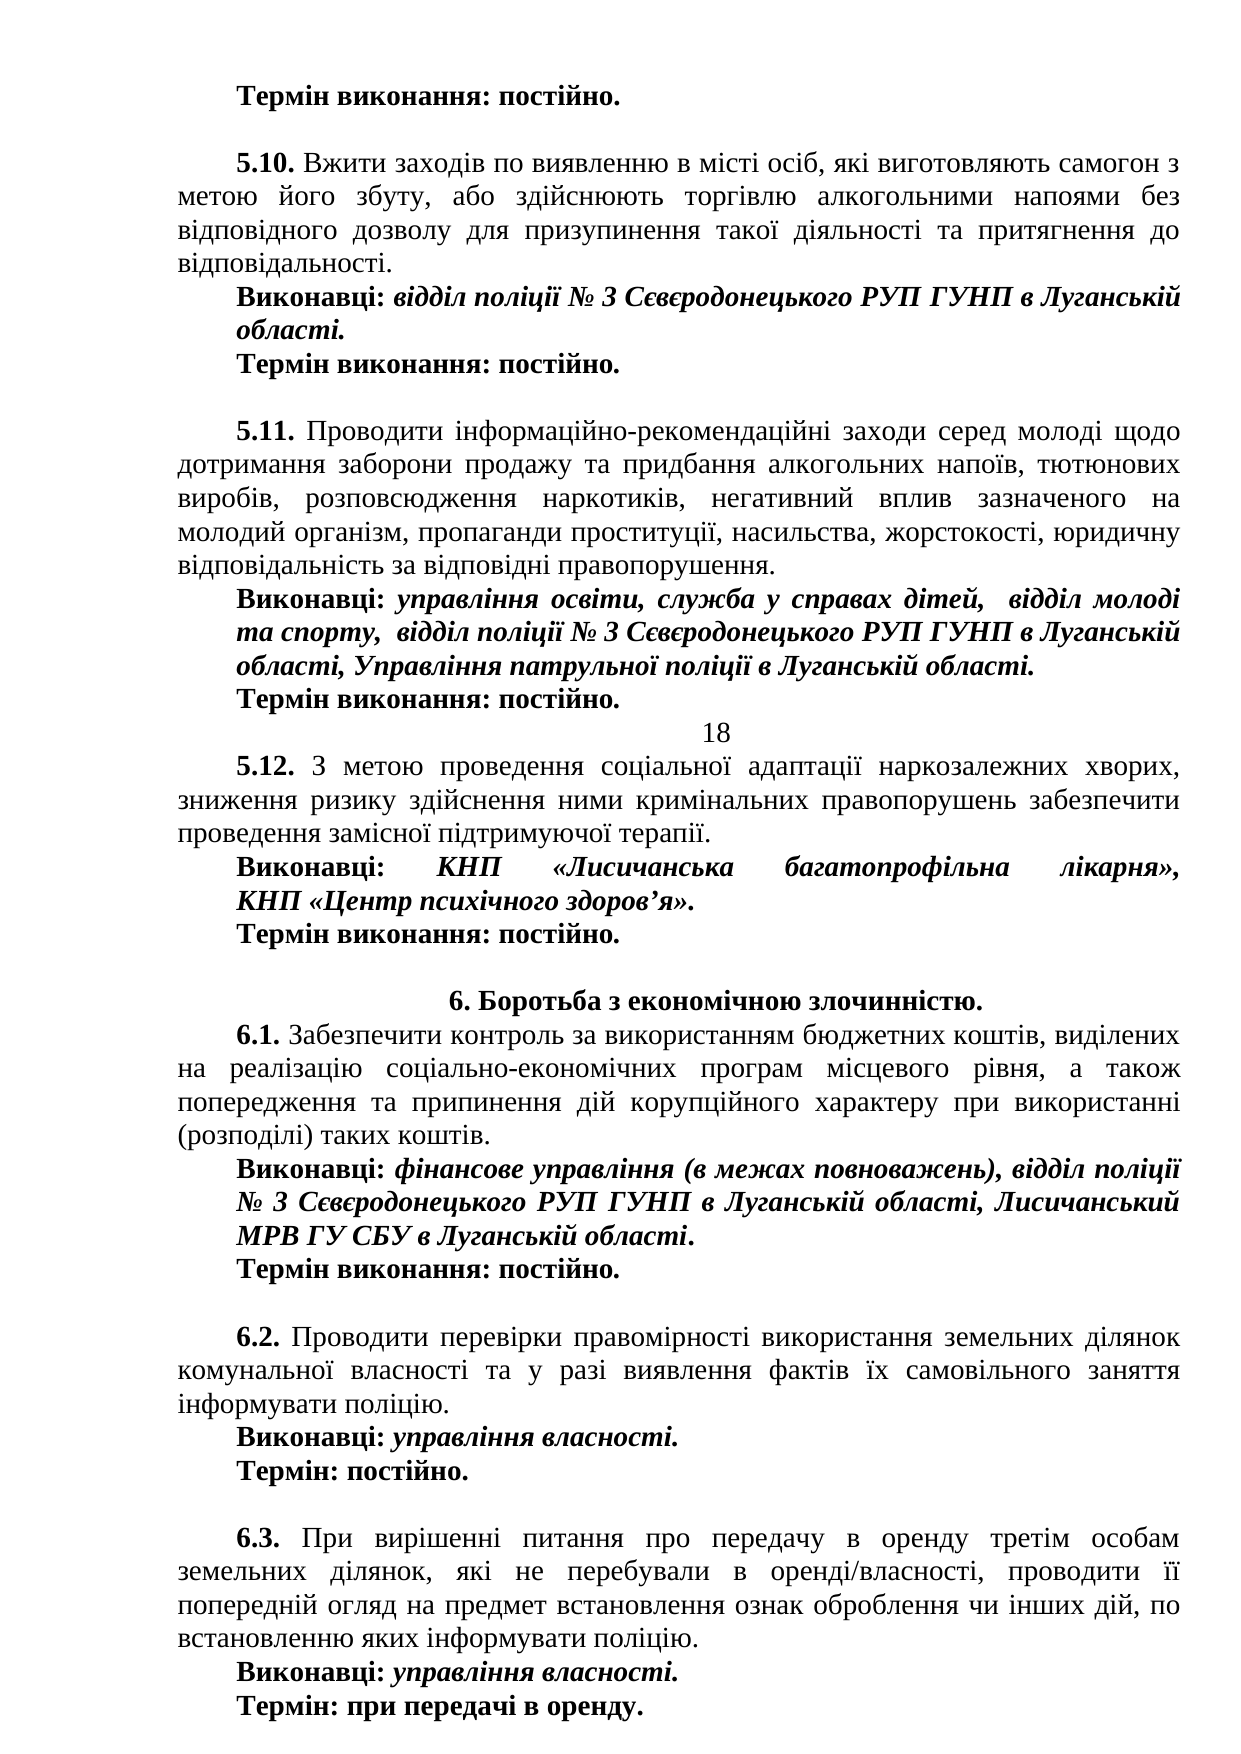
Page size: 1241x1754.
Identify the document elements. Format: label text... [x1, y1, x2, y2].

text Виконавці: управління освіти, служба у справах дітей, відділ молоді та спорту, відділ поліції № 3 Сєвєродонецького РУП ГУНП в Луганській області, Управління патрульної поліції в Луганській області. [236, 581, 1181, 681]
text 6.1. Забезпечити контроль за використанням бюджетних коштів, виділених на реалізацію соціально-економічних програм місцевого рівня, а також попередження та припинення дій корупційного характеру при використанні (розподілі) таких коштів. [177, 1017, 1181, 1151]
text 6. Боротьба з економічною злочинністю. [177, 983, 1181, 1017]
text 5.12. З метою проведення соціальної адаптації наркозалежних хворих, зниження ризику здійснення ними кримінальних правопорушень забезпечити проведення замісної підтримуючої терапії. [177, 748, 1181, 849]
text 6.3. При вирішенні питання про передачу в оренду третім особам земельних ділянок, які не перебували в оренді/власності, проводити її попередній огляд на предмет встановлення ознак оброблення чи інших дій, по встановленню яких інформувати поліцію. [177, 1520, 1181, 1654]
text Виконавці: управління власності. [177, 1419, 1181, 1453]
text 5.10. Вжити заходів по виявленню в місті осіб, які виготовляють самогон з метою його збуту, або здійснюють торгівлю алкогольними напоями без відповідного дозволу для призупинення такої діяльності та притягнення до відповідальності. [177, 145, 1181, 279]
text Виконавці: відділ поліції № 3 Сєвєродонецького РУП ГУНП в Луганській області. [236, 279, 1181, 346]
text Термін: постійно. [177, 1453, 1181, 1486]
text 18 [251, 715, 1181, 748]
text Термін: при передачі в оренду. [177, 1688, 1181, 1721]
text 5.11. Проводити інформаційно-рекомендаційні заходи серед молоді щодо дотримання заборони продажу та придбання алкогольних напоїв, тютюнових виробів, розповсюдження наркотиків, негативний вплив зазначеного на молодий організм, пропаганди проституції, насильства, жорстокості, юридичну відповідальність за відповідні правопорушення. [177, 413, 1181, 581]
text Термін виконання: постійно. [177, 346, 1181, 379]
text Виконавці: управління власності. [177, 1654, 1181, 1688]
text Термін виконання: постійно. [177, 681, 1181, 715]
text Виконавці: КНП «Лисичанська багатопрофільна лікарня», КНП «Центр психічного здоров’я». [236, 849, 1181, 916]
text Термін виконання: постійно. [177, 1252, 1181, 1285]
text Термін виконання: постійно. [177, 916, 1181, 950]
text 6.2. Проводити перевірки правомірності використання земельних ділянок комунальної власності та у разі виявлення фактів їх самовільного заняття інформувати поліцію. [177, 1319, 1181, 1419]
text Термін виконання: постійно. [177, 78, 1181, 111]
text Виконавці: фінансове управління (в межах повноважень), відділ поліції № 3 Сєвєродонецького РУП ГУНП в Луганській області, Лисичанський МРВ ГУ СБУ в Луганській області. [236, 1151, 1181, 1252]
